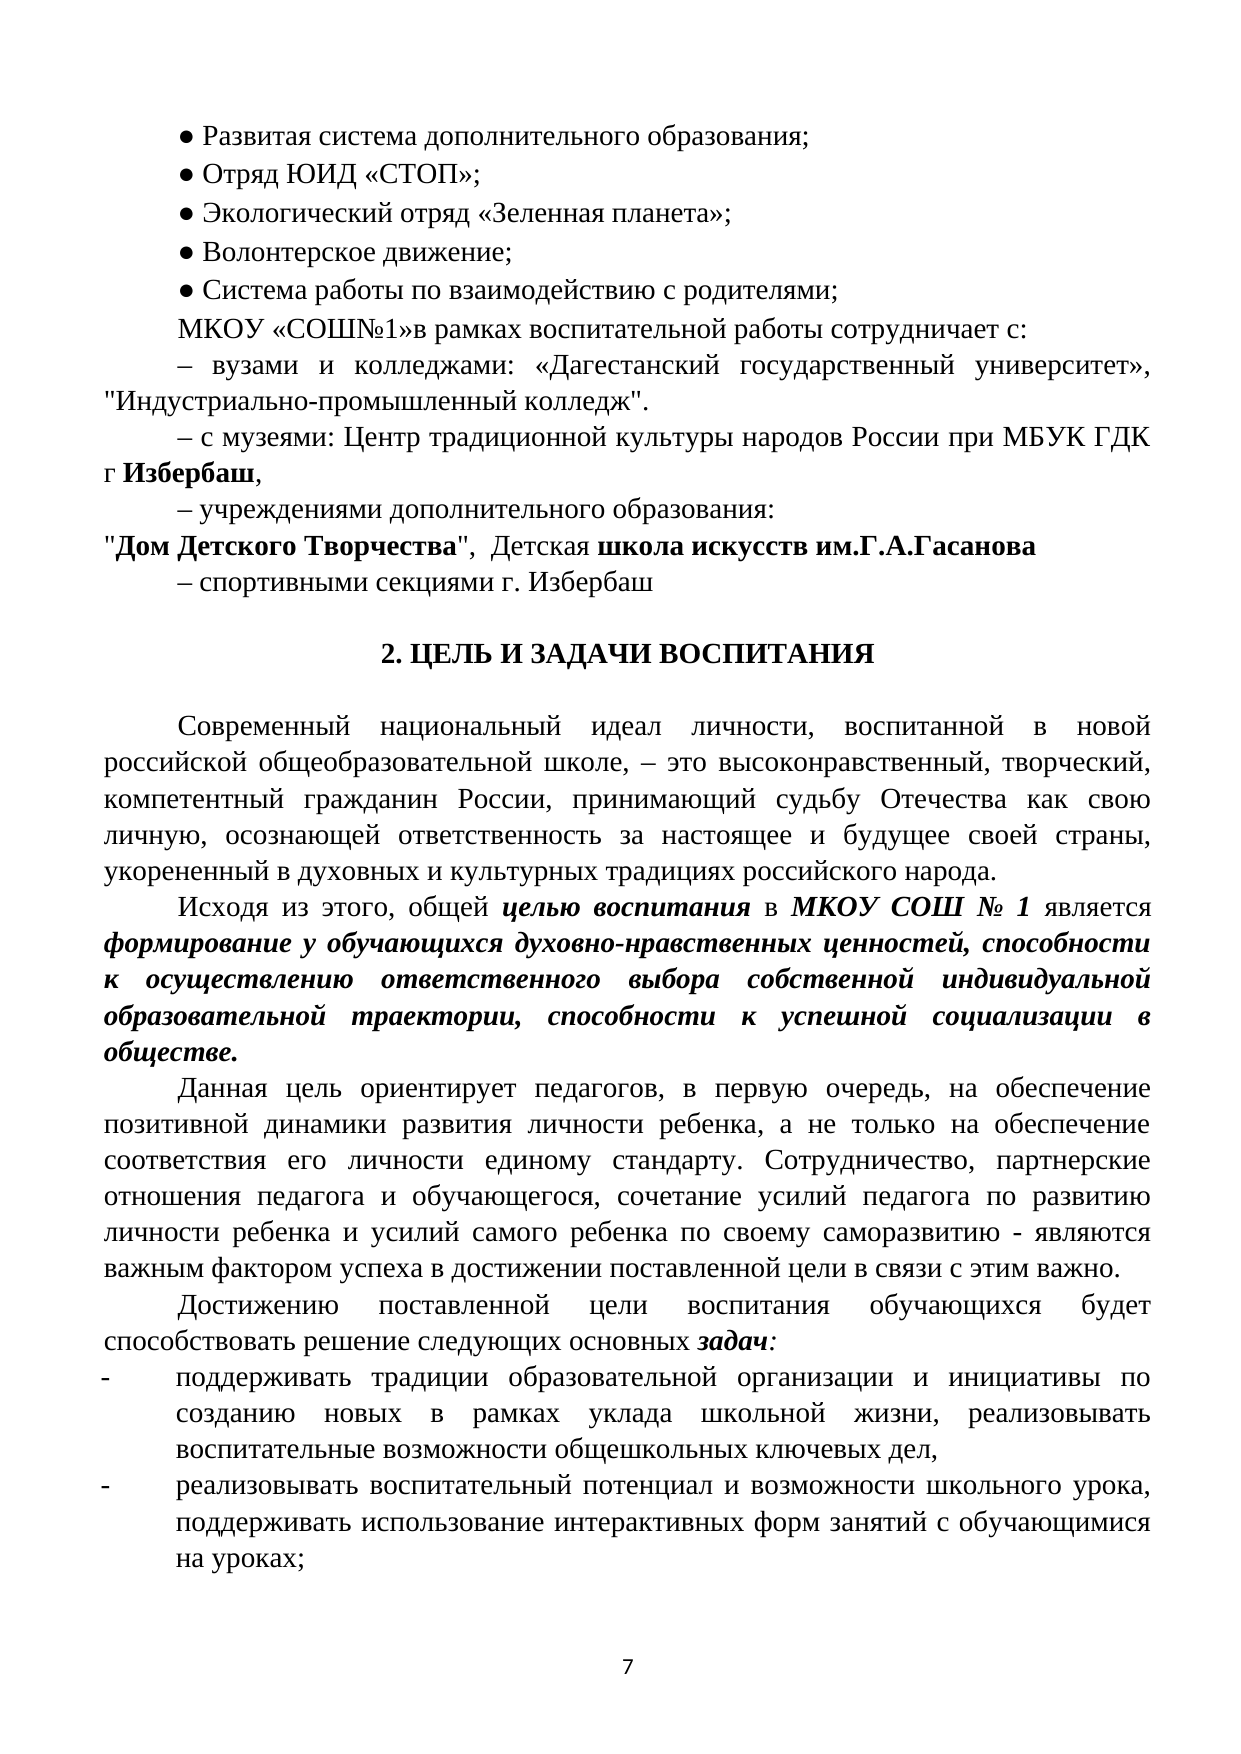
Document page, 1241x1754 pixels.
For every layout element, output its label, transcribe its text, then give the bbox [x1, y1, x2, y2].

text – вузами и колледжами: «Дагестанский государственный университет», "Индустриально-промышленный колледж". [103, 347, 1152, 417]
text – спортивными секциями г. Избербаш [103, 564, 1152, 597]
text 2. ЦЕЛЬ И ЗАДАЧИ ВОСПИТАНИЯ [103, 636, 1152, 670]
text ● Отряд ЮИД «СТОП»; [103, 157, 1152, 190]
text – с музеями: Центр традиционной культуры народов России при МБУК ГДК г Избербаш, [103, 419, 1152, 489]
text Современный национальный идеал личности, воспитанной в новой российской общеобразовательной школе, – это высоконравственный, творческий, компетентный гражданин России, принимающий судьбу Отечества как свою личную, осознающей ответственность за настоящее и будущее своей страны, укорененный в духовных и культурных традициях российского народа. [103, 708, 1152, 887]
text Достижению поставленной цели воспитания обучающихся будет способствовать решение следующих основных задач: [103, 1287, 1152, 1356]
text ● Волонтерское движение; [103, 234, 1152, 267]
text ● Развитая система дополнительного образования; [103, 118, 1152, 152]
text ● Экологический отряд «Зеленная планета»; [103, 195, 1152, 229]
text Исходя из этого, общей целью воспитания в МКОУ СОШ № 1 является формирование у обучающихся духовно-нравственных ценностей, способности к осуществлению ответственного выбора собственной индивидуальной образовательной траектории, способности к успешной социализации в обществе. [103, 889, 1152, 1067]
text – учреждениями дополнительного образования: "Дом Детского Творчества", Детская школа искусств им.Г.А.Гасанова [103, 492, 1152, 561]
text ● Система работы по взаимодействию с родителями; [103, 272, 1152, 306]
text Данная цель ориентирует педагогов, в первую очередь, на обеспечение позитивной динамики развития личности ребенка, а не только на обеспечение соответствия его личности единому стандарту. Сотрудничество, партнерские отношения педагога и обучающегося, сочетание усилий педагога по развитию личности ребенка и усилий самого ребенка по своему саморазвитию - являются важным фактором успеха в достижении поставленной цели в связи с этим важно. [103, 1070, 1152, 1284]
list поддерживать традиции образовательной организации и инициативы по созданию новых в рамках уклада школьной жизни, реализовывать воспитательные возможности общешкольных ключевых дел, [100, 1359, 1152, 1465]
list реализовывать воспитательный потенциал и возможности школьного урока, поддерживать использование интерактивных форм занятий с обучающимися на уроках; [100, 1467, 1152, 1573]
text МКОУ «СОШ№1»в рамках воспитательной работы сотрудничает с: [103, 311, 1152, 344]
